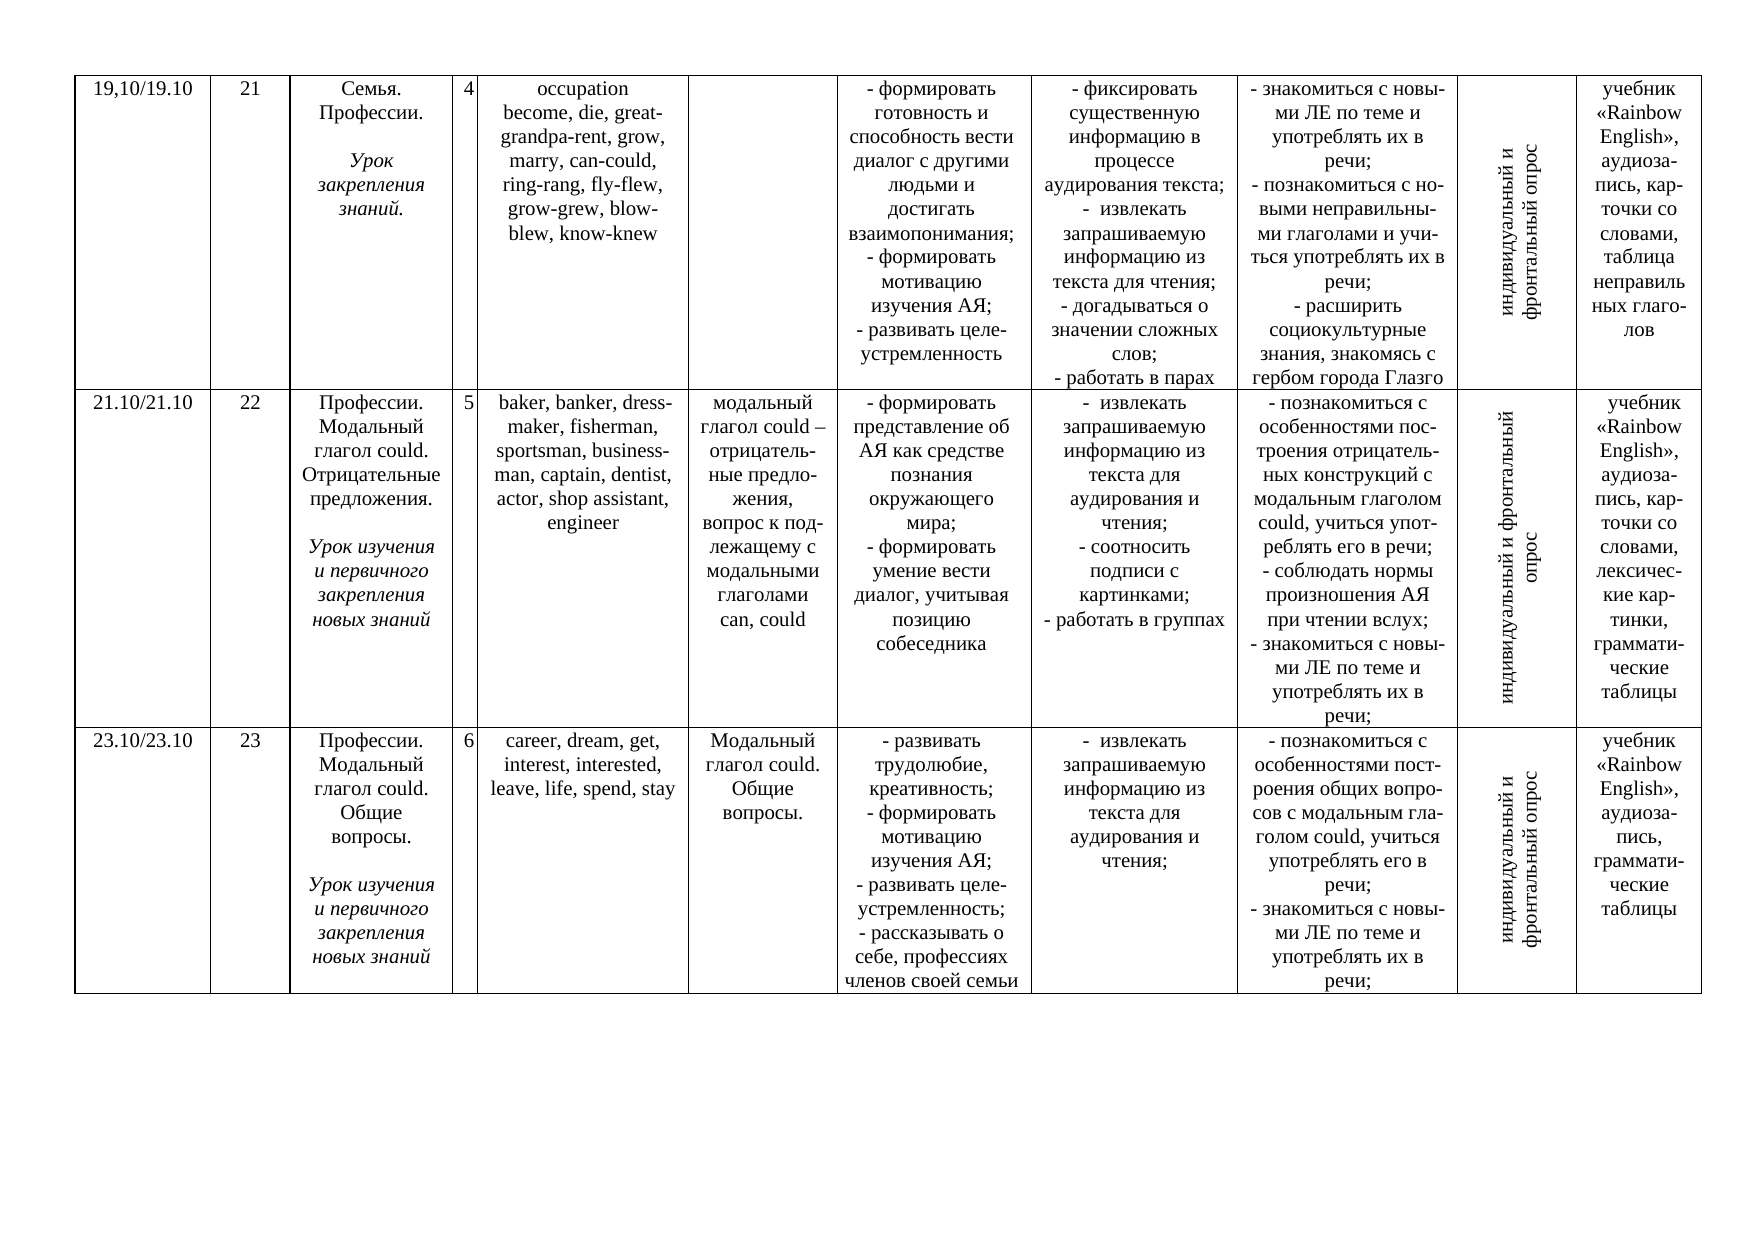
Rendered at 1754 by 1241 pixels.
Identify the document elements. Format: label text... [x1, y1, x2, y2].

table_cell - извлекать запрашиваемую информацию из текста для аудирования и чтения; - соотносить подписи с картинками; - работать в группах [1032, 390, 1237, 727]
table_cell Профессии. Модальный глагол could. Отрицательные предложения. Урок изучения и первичного закрепления новых знаний [291, 390, 452, 727]
table_cell 23 [211, 728, 289, 992]
table_cell Модальный глагол could. Общие вопросы. [689, 728, 837, 992]
table_cell occupation become, die, great-grandpa-rent, grow, marry, can-could, ring-rang, fly-flew, grow-grew, blow-blew, know-knew [478, 76, 688, 389]
table_cell 5 [453, 390, 477, 727]
table_cell индивидуальный и фронтальный опрос [1458, 390, 1576, 727]
table_cell baker, banker, dress-maker, fisherman, sportsman, business-man, captain, dentist, actor, shop assistant, engineer [478, 390, 688, 727]
table_cell career, dream, get, interest, interested, leave, life, spend, stay [478, 728, 688, 992]
table_cell - формировать представление об АЯ как средстве познания окружающего мира; - формировать умение вести диалог, учитывая позицию собеседника [838, 390, 1031, 727]
table_cell учебник «Rainbow English», аудиоза-пись, граммати-ческие таблицы [1577, 728, 1701, 992]
table_cell модальный глагол could – отрицатель-ные предло-жения, вопрос к под-лежащему с модальными глаголами can, could [689, 390, 837, 727]
table_cell Семья. Профессии. Урок закрепления знаний. [291, 76, 452, 389]
table_cell 23.10/23.10 [76, 728, 210, 992]
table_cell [1458, 728, 1576, 992]
table_cell 21.10/21.10 [76, 390, 210, 727]
table_cell 6 [453, 728, 477, 992]
table_cell - формировать готовность и способность вести диалог с другими людьми и достигать взаимопонимания; - формировать мотивацию изучения АЯ; - развивать целе-устремленность [838, 76, 1031, 389]
table_cell - познакомиться с особенностями пост-роения общих вопро-сов с модальным гла-голом could, учиться употреблять его в речи; - знакомиться с новы-ми ЛЕ по теме и употреблять их в речи; [1238, 728, 1457, 992]
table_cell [1458, 76, 1576, 389]
table_cell - познакомиться с особенностями пос-троения отрицатель-ных конструкций с модальным глаголом could, учиться упот-реблять его в речи; - соблюдать нормы произношения АЯ при чтении вслух; - знакомиться с новы-ми ЛЕ по теме и употреблять их в речи; [1238, 390, 1457, 727]
table_cell 22 [211, 390, 289, 727]
table_cell Профессии. Модальный глагол could. Общие вопросы. Урок изучения и первичного закрепления новых знаний [291, 728, 452, 992]
table_cell - фиксировать существенную информацию в процессе аудирования текста; - извлекать запрашиваемую информацию из текста для чтения; - догадываться о значении сложных слов; - работать в парах [1032, 76, 1237, 389]
table_cell учебник «Rainbow English», аудиоза-пись, кар-точки со словами, лексичес-кие кар-тинки, граммати-ческие таблицы [1577, 390, 1701, 727]
table_cell учебник «Rainbow English», аудиоза-пись, кар-точки со словами, таблица неправильных глаго-лов [1577, 76, 1701, 389]
table_cell 21 [211, 76, 289, 389]
table_cell - знакомиться с новы-ми ЛЕ по теме и употреблять их в речи; - познакомиться с но-выми неправильны-ми глаголами и учи-ться употреблять их в речи; - расширить социокультурные знания, знакомясь с гербом города Глазго [1238, 76, 1457, 389]
table_cell 4 [453, 76, 477, 389]
table_cell 19,10/19.10 [76, 76, 210, 389]
table_cell - развивать трудолюбие, креативность; - формировать мотивацию изучения АЯ; - развивать целе-устремленность; - рассказывать о себе, профессиях членов своей семьи [838, 728, 1031, 992]
table_cell - извлекать запрашиваемую информацию из текста для аудирования и чтения; [1032, 728, 1237, 992]
table_cell [689, 76, 837, 389]
